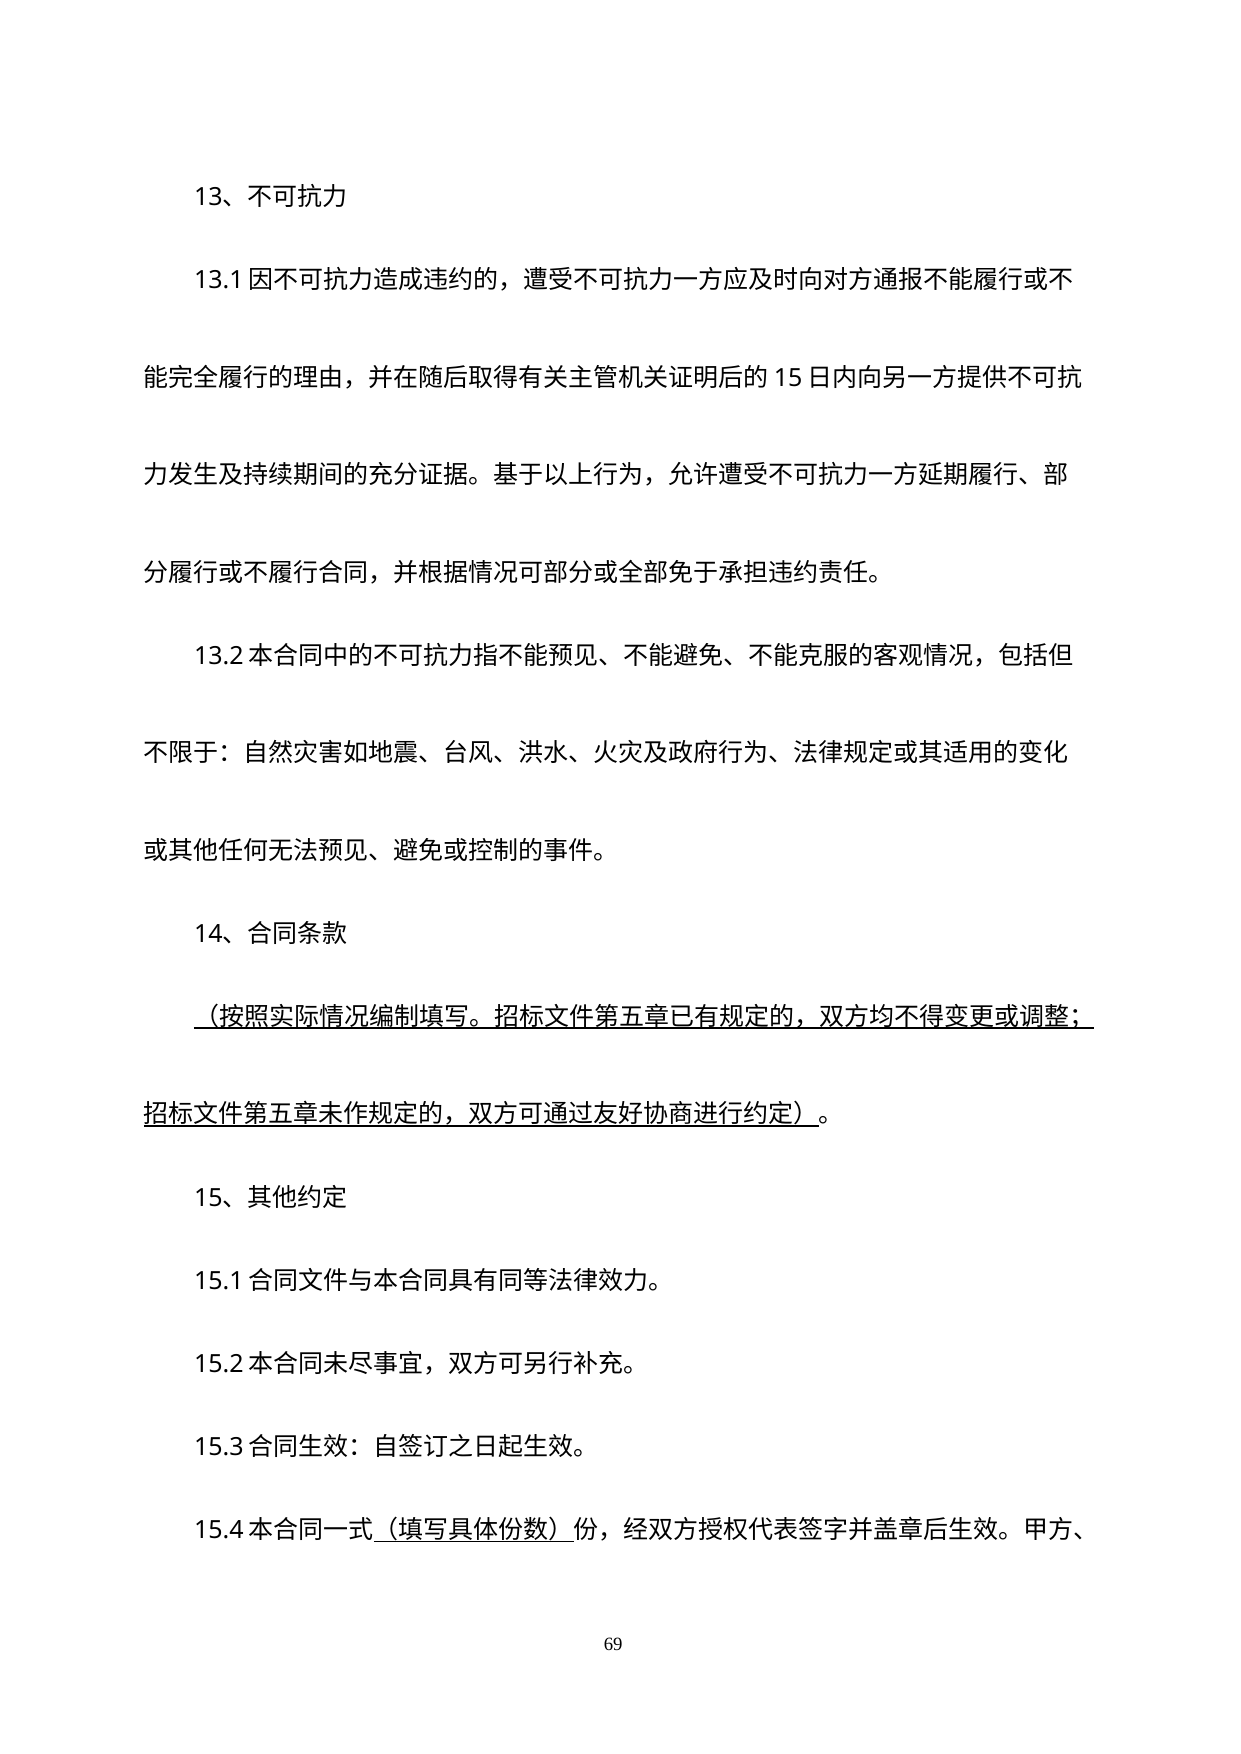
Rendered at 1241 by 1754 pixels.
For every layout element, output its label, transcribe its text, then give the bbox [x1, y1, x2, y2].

text 15.1合同文件与本合同具有同等法律效力。 [144, 1246, 1085, 1311]
text 13.2本合同中的不可抗力指不能预见、不能避免、不能克服的客观情况，包括但不限于：自然灾害如地震、台风、洪水、火灾及政府行为、法律规定或其适用的变化或其他任何无法预见、避免或控制的事件。 [144, 621, 1085, 881]
text 15.3合同生效：自签订之日起生效。 [144, 1412, 1085, 1477]
text 15.2本合同未尽事宜，双方可另行补充。 [144, 1329, 1085, 1394]
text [144, 1495, 1085, 1560]
text 14、合同条款 [144, 899, 1085, 964]
text 13、不可抗力 [144, 162, 1085, 227]
text （按照实际情况编制填写。招标文件第五章已有规定的，双方均不得变更或调整；招标文件第五章未作规定的，双方可通过友好协商进行约定）。 [144, 982, 1085, 1144]
text 15、其他约定 [144, 1163, 1085, 1228]
text 13.1因不可抗力造成违约的，遭受不可抗力一方应及时向对方通报不能履行或不能完全履行的理由，并在随后取得有关主管机关证明后的15日内向另一方提供不可抗力发生及持续期间的充分证据。基于以上行为，允许遭受不可抗力一方延期履行、部分履行或不履行合同，并根据情况可部分或全部免于承担违约责任。 [144, 245, 1085, 603]
